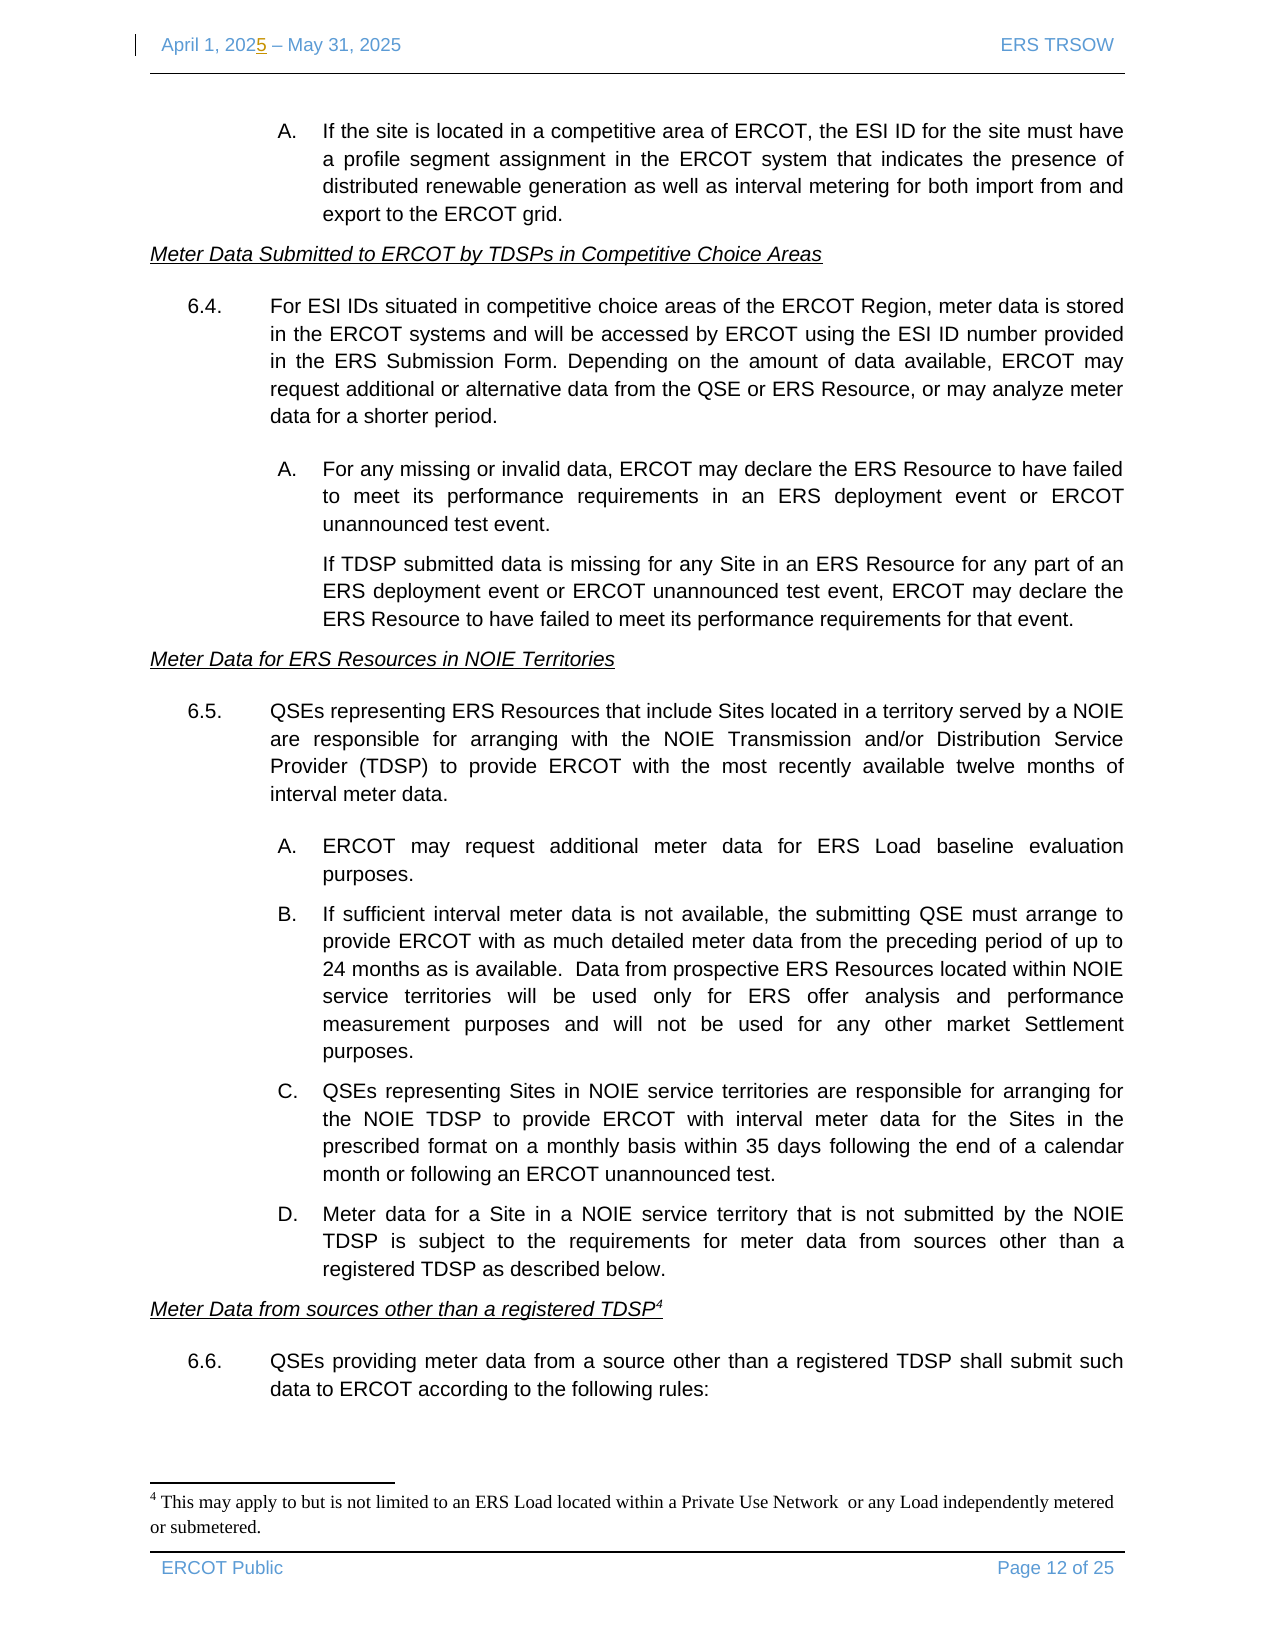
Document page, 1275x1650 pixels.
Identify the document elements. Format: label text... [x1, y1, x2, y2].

list If sufficient interval meter data is not available, the submitting QSE must arrange to provide ERCOT with as much detailed meter data from the preceding period of up to 24 months as is available. Data from prospective ERS Resources located within NOIE service territories will be used only for ERS offer analysis and performance measurement purposes and will not be used for any other market Settlement purposes. [277, 902, 1125, 1063]
subtitle For ESI IDs situated in competitive choice areas of the ERCOT Region, meter data is stored in the ERCOT systems and will be accessed by ERCOT using the ESI ID number provided in the ERS Submission Form. Depending on the amount of data available, ERCOT may request additional or alternative data from the QSE or ERS Resource, or may analyze meter data for a shorter period. [187, 294, 1125, 428]
text Meter Data from sources other than a registered TDSP [150, 1297, 1125, 1321]
list Meter data for a Site in a NOIE service territory that is not submitted by the NOIE TDSP is subject to the requirements for meter data from sources other than a registered TDSP as described below. [277, 1202, 1125, 1281]
text Meter Data for ERS Resources in NOIE Territories [150, 647, 1125, 671]
list ERCOT may request additional meter data for ERS Load baseline evaluation purposes. [277, 834, 1125, 886]
list If the site is located in a competitive area of ERCOT, the ESI ID for the site must have a profile segment assignment in the ERCOT system that indicates the presence of distributed renewable generation as well as interval metering for both import from and export to the ERCOT grid. [277, 119, 1125, 226]
text Meter Data Submitted to ERCOT by TDSPs in Competitive Choice Areas [150, 242, 1125, 266]
subtitle QSEs representing ERS Resources that include Sites located in a territory served by a NOIE are responsible for arranging with the NOIE Transmission and/or Distribution Service Provider (TDSP) to provide ERCOT with the most recently available twelve months of interval meter data. [187, 699, 1125, 806]
list QSEs representing Sites in NOIE service territories are responsible for arranging for the NOIE TDSP to provide ERCOT with interval meter data for the Sites in the prescribed format on a monthly basis within 35 days following the end of a calendar month or following an ERCOT unannounced test. [277, 1079, 1125, 1186]
list For any missing or invalid data, ERCOT may declare the ERS Resource to have failed to meet its performance requirements in an ERS deployment event or ERCOT unannounced test event. [277, 457, 1125, 536]
subtitle QSEs providing meter data from a source other than a registered TDSP shall submit such data to ERCOT according to the following rules: [187, 1349, 1125, 1401]
text If TDSP submitted data is missing for any Site in an ERS Resource for any part of an ERS deployment event or ERCOT unannounced test event, ERCOT may declare the ERS Resource to have failed to meet its performance requirements for that event. [322, 552, 1125, 631]
